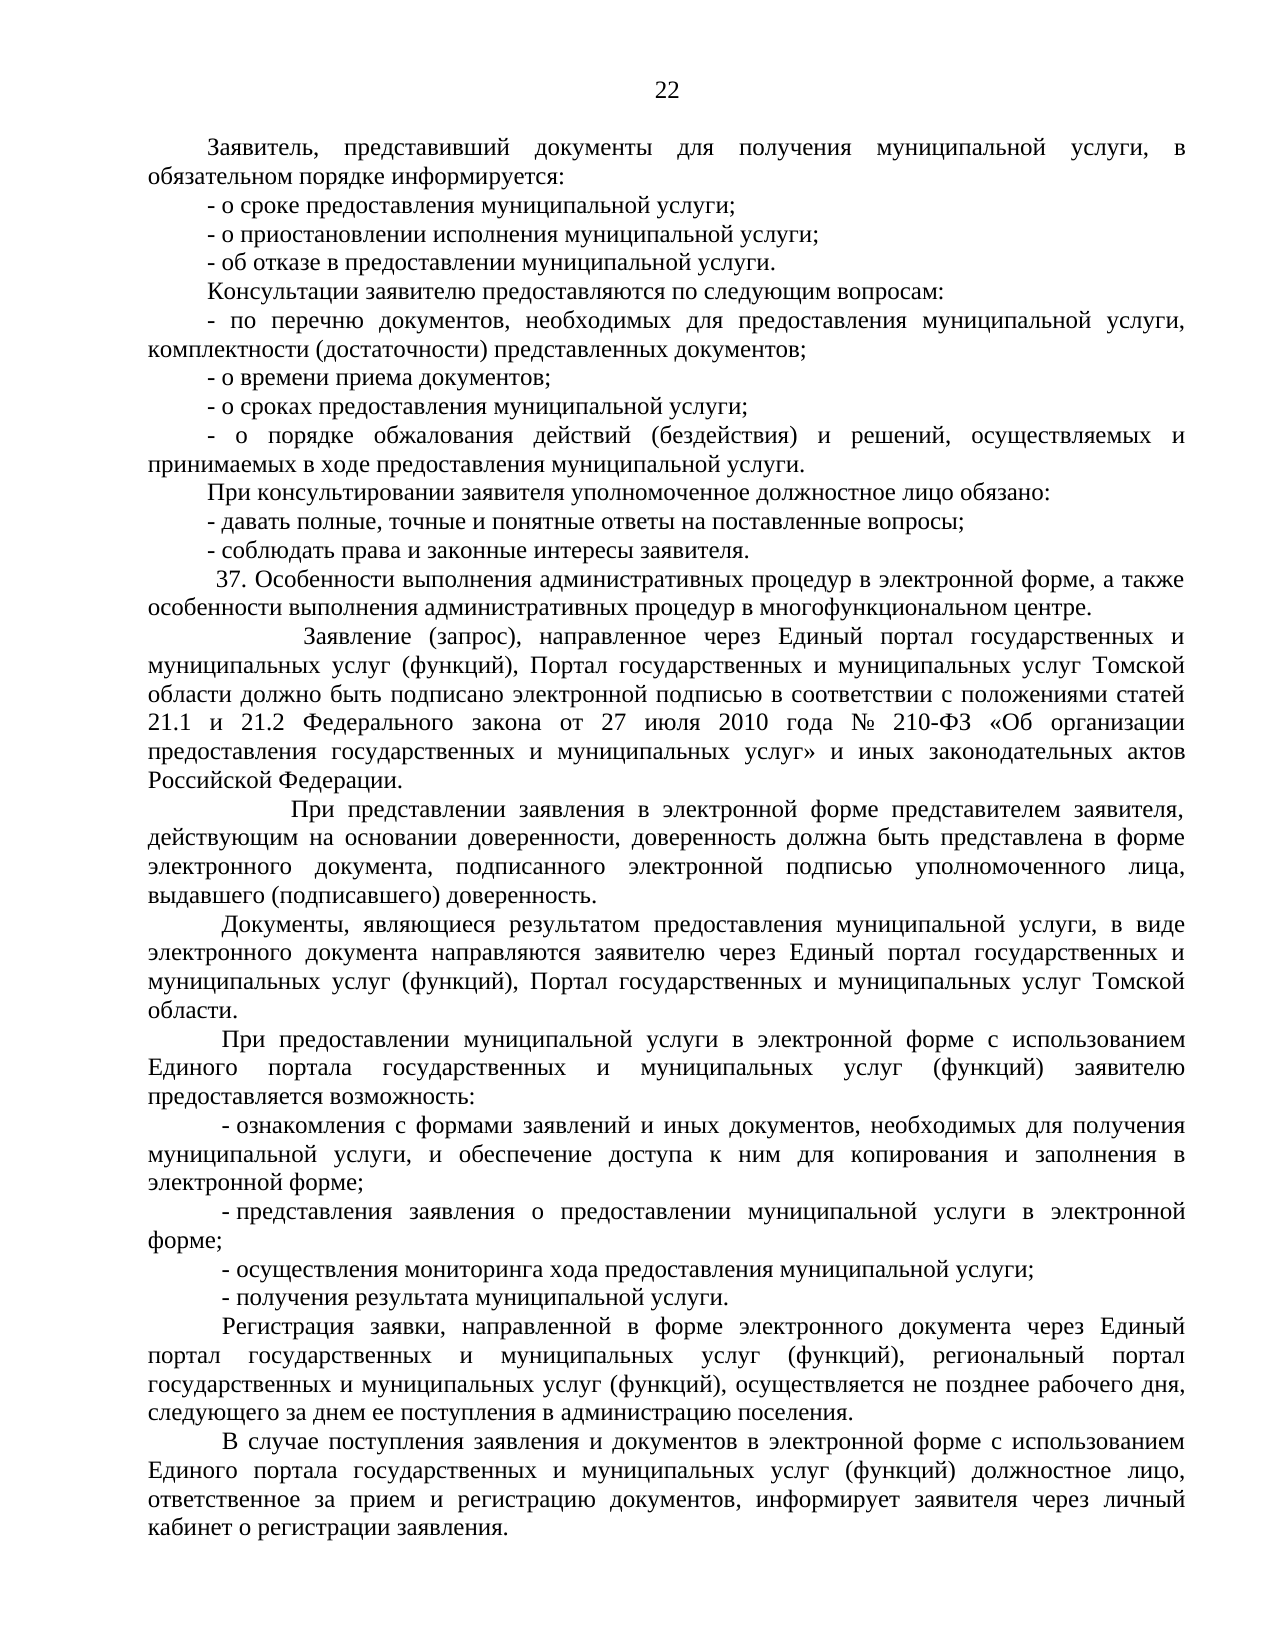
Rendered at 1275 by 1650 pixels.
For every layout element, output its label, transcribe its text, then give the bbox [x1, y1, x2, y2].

text Документы, являющиеся результатом предоставления муниципальной услуги, в виде электронного документа направляются заявителю через Единый портал государственных и муниципальных услуг (функций), Портал государственных и муниципальных услуг Томской области. [148, 909, 1186, 1024]
text - о сроках предоставления муниципальной услуги; [148, 391, 1186, 420]
text - о сроке предоставления муниципальной услуги; [148, 190, 1186, 219]
text Заявление (запрос), направленное через Единый портал государственных и муниципальных услуг (функций), Портал государственных и муниципальных услуг Томской области должно быть подписано электронной подписью в соответствии с положениями статей 21.1 и 21.2 Федерального закона от 27 июля 2010 года № 210-ФЗ «Об организации предоставления государственных и муниципальных услуг» и иных законодательных актов Российской Федерации. [148, 621, 1186, 794]
text - о порядке обжалования действий (бездействия) и решений, осуществляемых и принимаемых в ходе предоставления муниципальной услуги. [148, 420, 1186, 477]
text - соблюдать права и законные интересы заявителя. [148, 535, 1186, 564]
text - о времени приема документов; [148, 362, 1186, 391]
text - представления заявления о предоставлении муниципальной услуги в электронной форме; [148, 1196, 1186, 1254]
text - по перечню документов, необходимых для предоставления муниципальной услуги, комплектности (достаточности) представленных документов; [148, 305, 1186, 362]
text 37. Особенности выполнения административных процедур в электронной форме, а также особенности выполнения административных процедур в многофункциональном центре. [148, 564, 1186, 621]
text При представлении заявления в электронной форме представителем заявителя, действующим на основании доверенности, доверенность должна быть представлена в форме электронного документа, подписанного электронной подписью уполномоченного лица, выдавшего (подписавшего) доверенность. [148, 794, 1186, 909]
text - получения результата муниципальной услуги. [148, 1282, 1186, 1311]
text Консультации заявителю предоставляются по следующим вопросам: [148, 276, 1186, 305]
text При консультировании заявителя уполномоченное должностное лицо обязано: [148, 477, 1186, 506]
text - осуществления мониторинга хода предоставления муниципальной услуги; [148, 1254, 1186, 1282]
text Заявитель, представивший документы для получения муниципальной услуги, в обязательном порядке информируется: [148, 132, 1186, 190]
text - ознакомления с формами заявлений и иных документов, необходимых для получения муниципальной услуги, и обеспечение доступа к ним для копирования и заполнения в электронной форме; [148, 1110, 1186, 1196]
text - о приостановлении исполнения муниципальной услуги; [148, 219, 1186, 247]
text Регистрация заявки, направленной в форме электронного документа через Единый портал государственных и муниципальных услуг (функций), региональный портал государственных и муниципальных услуг (функций), осуществляется не позднее рабочего дня, следующего за днем ее поступления в администрацию поселения. [148, 1311, 1186, 1426]
text При предоставлении муниципальной услуги в электронной форме с использованием Единого портала государственных и муниципальных услуг (функций) заявителю предоставляется возможность: [148, 1024, 1186, 1110]
text - об отказе в предоставлении муниципальной услуги. [148, 247, 1186, 276]
text В случае поступления заявления и документов в электронной форме с использованием Единого портала государственных и муниципальных услуг (функций) должностное лицо, ответственное за прием и регистрацию документов, информирует заявителя через личный кабинет о регистрации заявления. [148, 1426, 1186, 1541]
text - давать полные, точные и понятные ответы на поставленные вопросы; [148, 506, 1186, 535]
